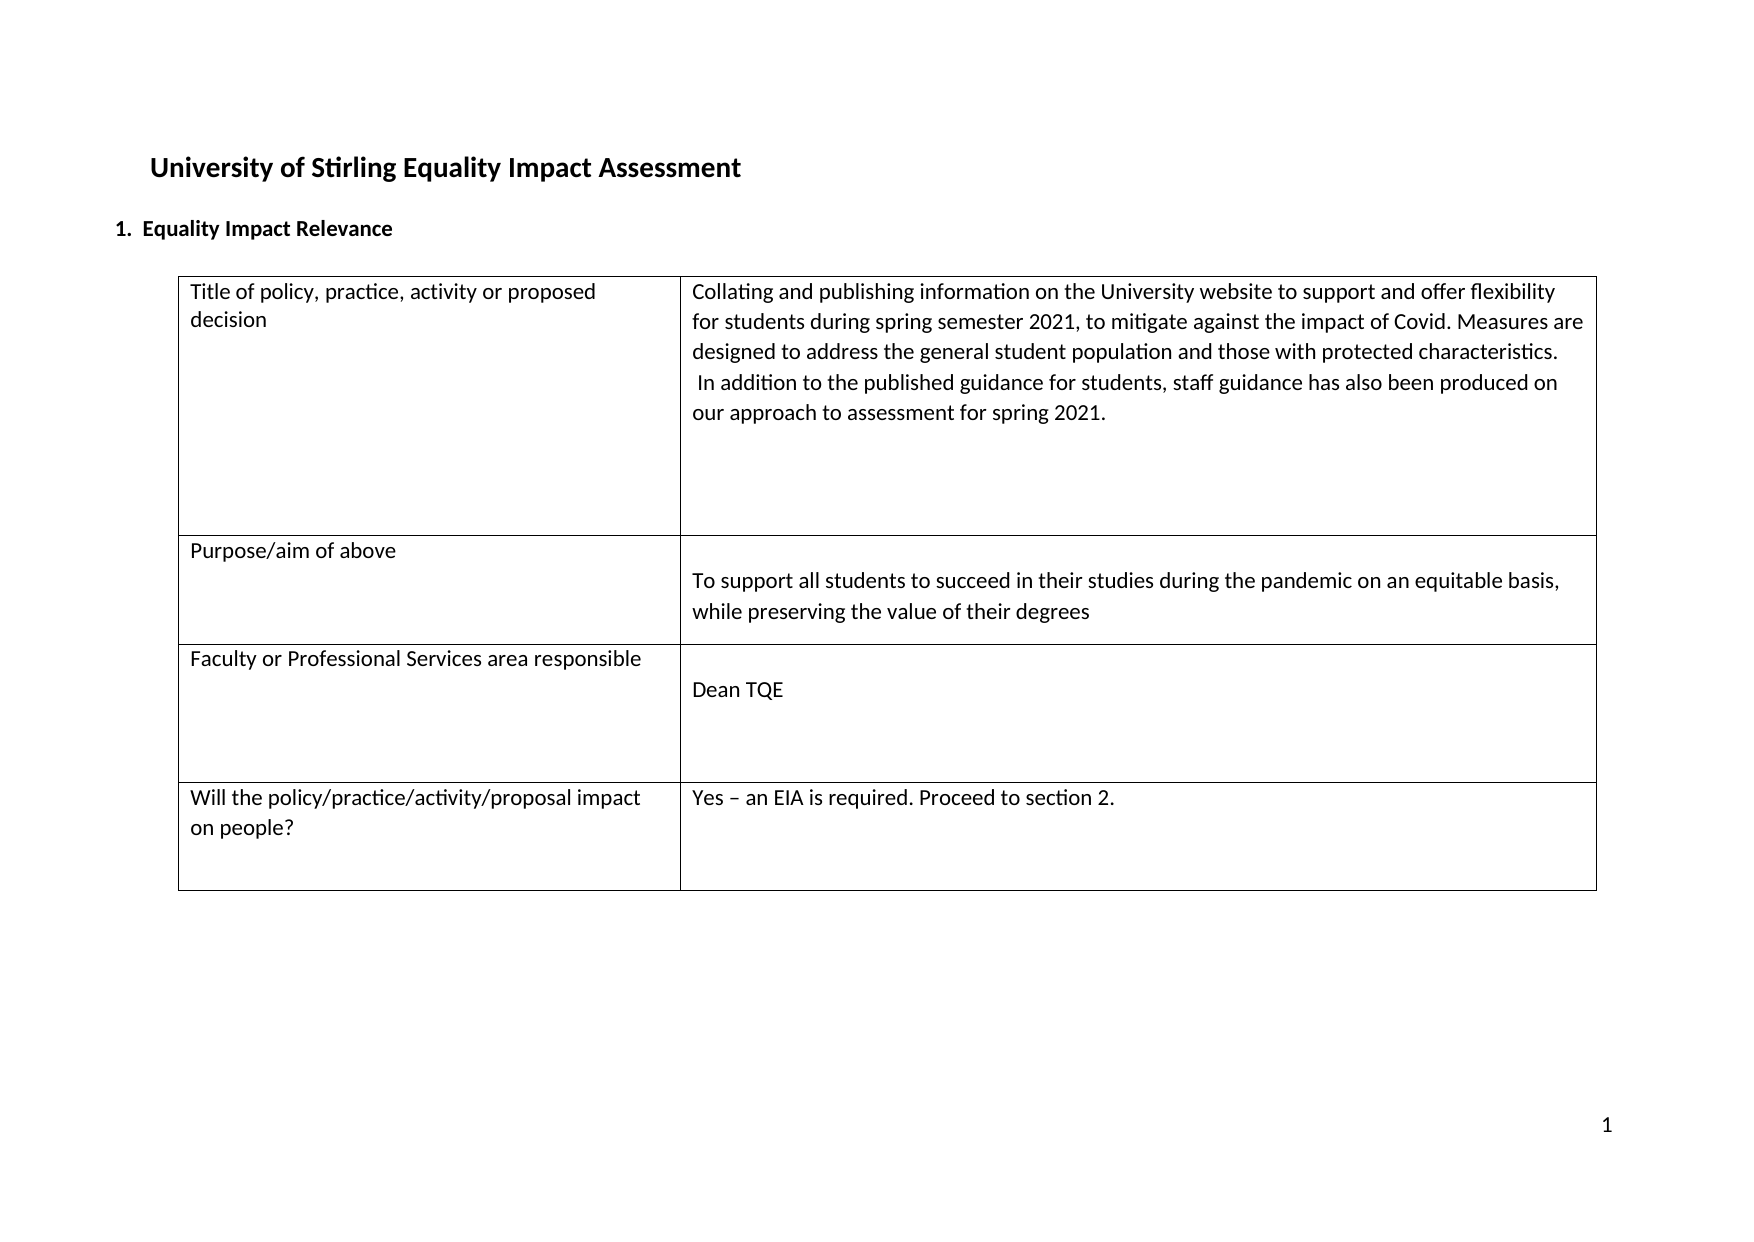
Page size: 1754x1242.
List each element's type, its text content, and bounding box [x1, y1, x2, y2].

subtitle Equality Impact Relevance [114, 214, 1612, 242]
table_cell To support all students to succeed in their studies during the pandemic on an equitable basis, while preserving the value of their degrees [681, 536, 1596, 643]
table_header Title of policy, practice, activity or proposed decision [179, 277, 680, 535]
table_cell Yes – an EIA is required. Proceed to section 2. [681, 783, 1596, 890]
table_cell Will the policy/practice/activity/proposal impact on people? [179, 783, 680, 890]
table_header Collating and publishing information on the University website to support and offer flexibility for students during spring semester 2021, to mitigate against the impact of Covid. Measures are designed to address the general student population and those with protected characteristics. In addition to the published guidance for students, staff guidance has also been produced on our approach to assessment for spring 2021. [681, 277, 1596, 535]
table_cell Dean TQE [681, 645, 1596, 782]
table_cell Faculty or Professional Services area responsible [179, 645, 680, 782]
text University of Stirling Equality Impact Assessment [150, 149, 1612, 185]
table_cell Purpose/aim of above [179, 536, 680, 643]
